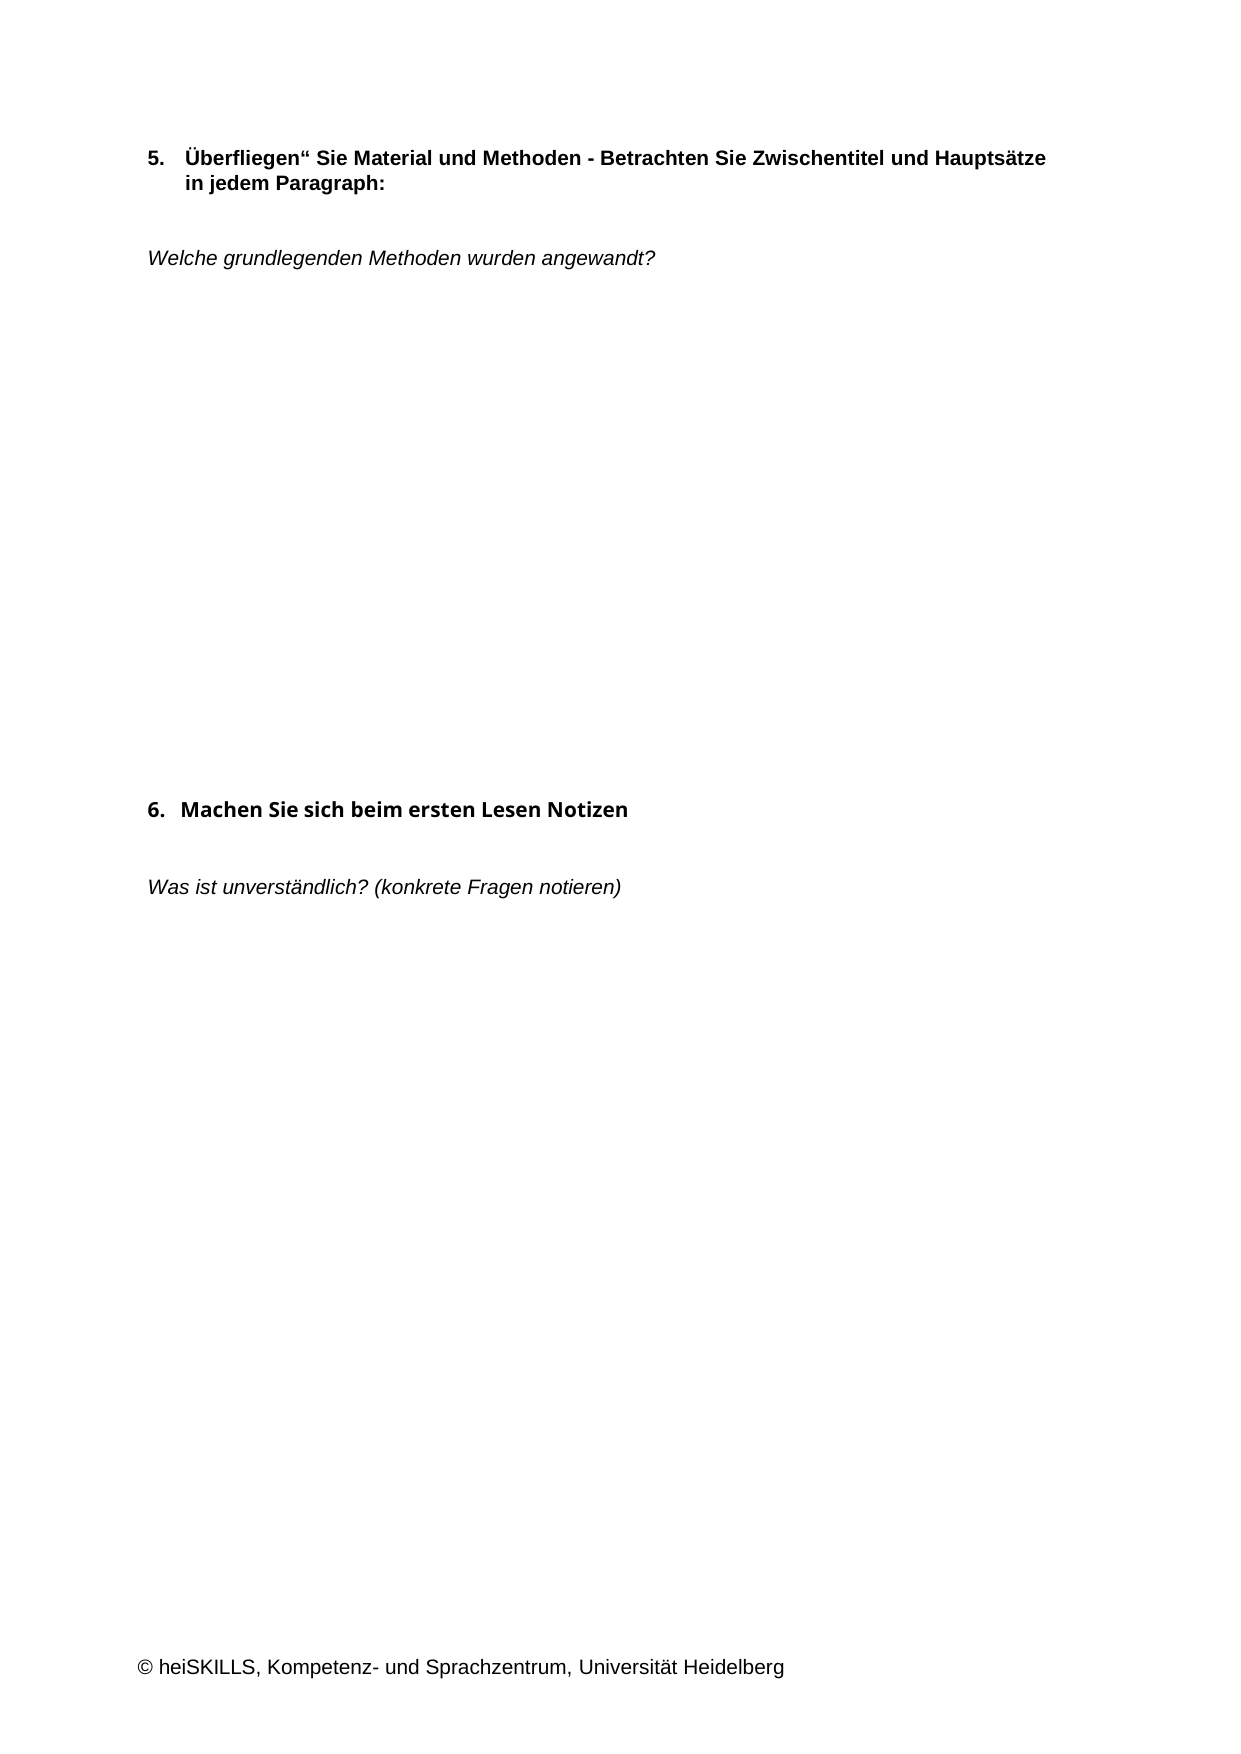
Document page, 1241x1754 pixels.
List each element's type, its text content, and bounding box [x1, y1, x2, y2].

text Welche grundlegenden Methoden wurden angewandt? [147, 246, 1078, 270]
subtitle Überfliegen“ Sie Material und Methoden - Betrachten Sie Zwischentitel und Hauptsätze in jedem Paragraph: [147, 146, 1067, 195]
text Was ist unverständlich? (konkrete Fragen notieren) [147, 875, 1078, 899]
subtitle 6. Machen Sie sich beim ersten Lesen Notizen [147, 796, 1078, 824]
